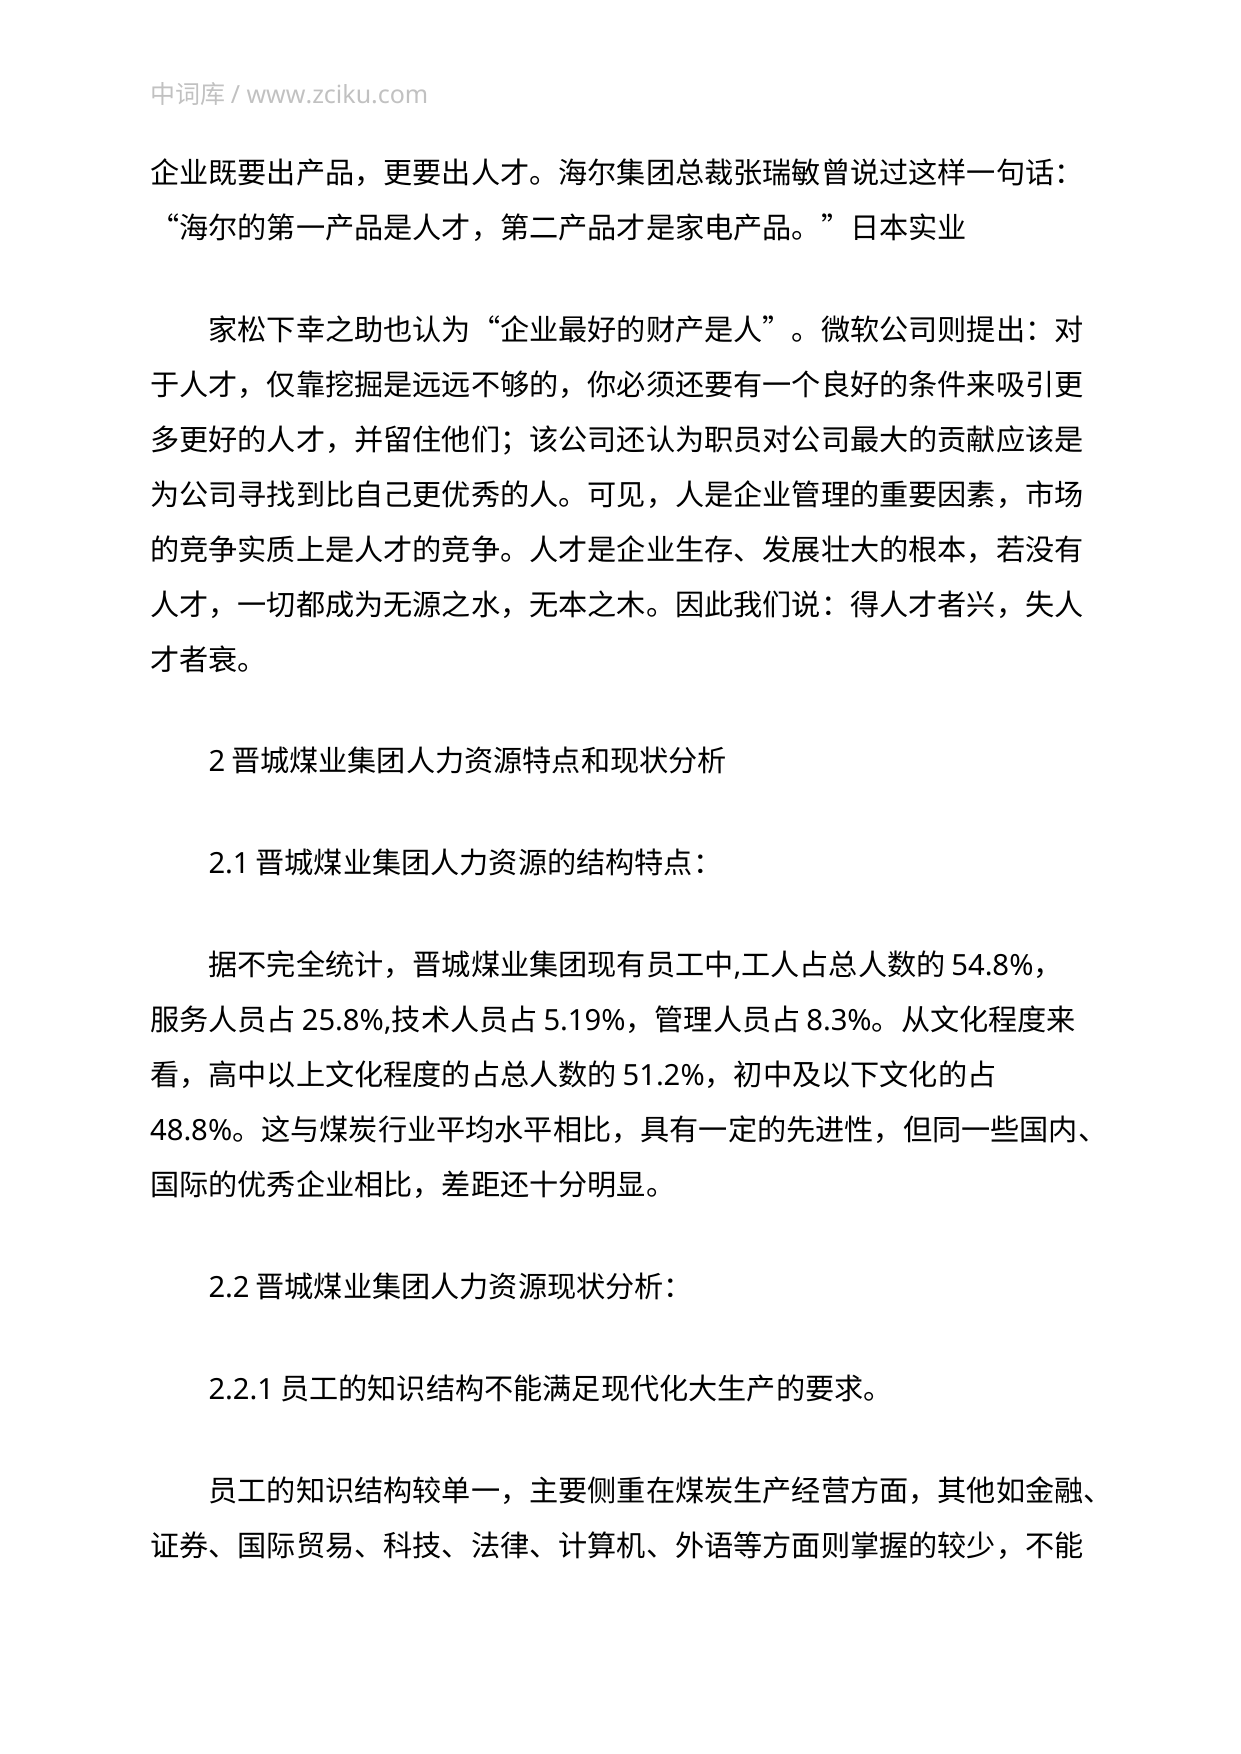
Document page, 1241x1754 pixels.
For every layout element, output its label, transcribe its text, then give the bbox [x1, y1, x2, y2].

text 据不完全统计，晋城煤业集团现有员工中,工人占总人数的54.8%，服务人员占25.8%,技术人员占5.19%，管理人员占8.3%。从文化程度来看，高中以上文化程度的占总人数的51.2%，初中及以下文化的占48.8%。这与煤炭行业平均水平相比，具有一定的先进性，但同一些国内、国际的优秀企业相比，差距还十分明显。 [150, 942, 1090, 1204]
text 2.1晋城煤业集团人力资源的结构特点： [150, 840, 1090, 882]
text 2.2晋城煤业集团人力资源现状分析： [150, 1263, 1090, 1306]
text 2.2.1员工的知识结构不能满足现代化大生产的要求。 [150, 1366, 1090, 1408]
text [150, 150, 1090, 247]
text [150, 1467, 1090, 1565]
text 2晋城煤业集团人力资源特点和现状分析 [150, 738, 1090, 780]
text 家松下幸之助也认为“企业最好的财产是人”。微软公司则提出：对于人才，仅靠挖掘是远远不够的，你必须还要有一个良好的条件来吸引更多更好的人才，并留住他们；该公司还认为职员对公司最大的贡献应该是为公司寻找到比自己更优秀的人。可见，人是企业管理的重要因素，市场的竞争实质上是人才的竞争。人才是企业生存、发展壮大的根本，若没有人才，一切都成为无源之水，无本之木。因此我们说：得人才者兴，失人才者衰。 [150, 307, 1090, 678]
